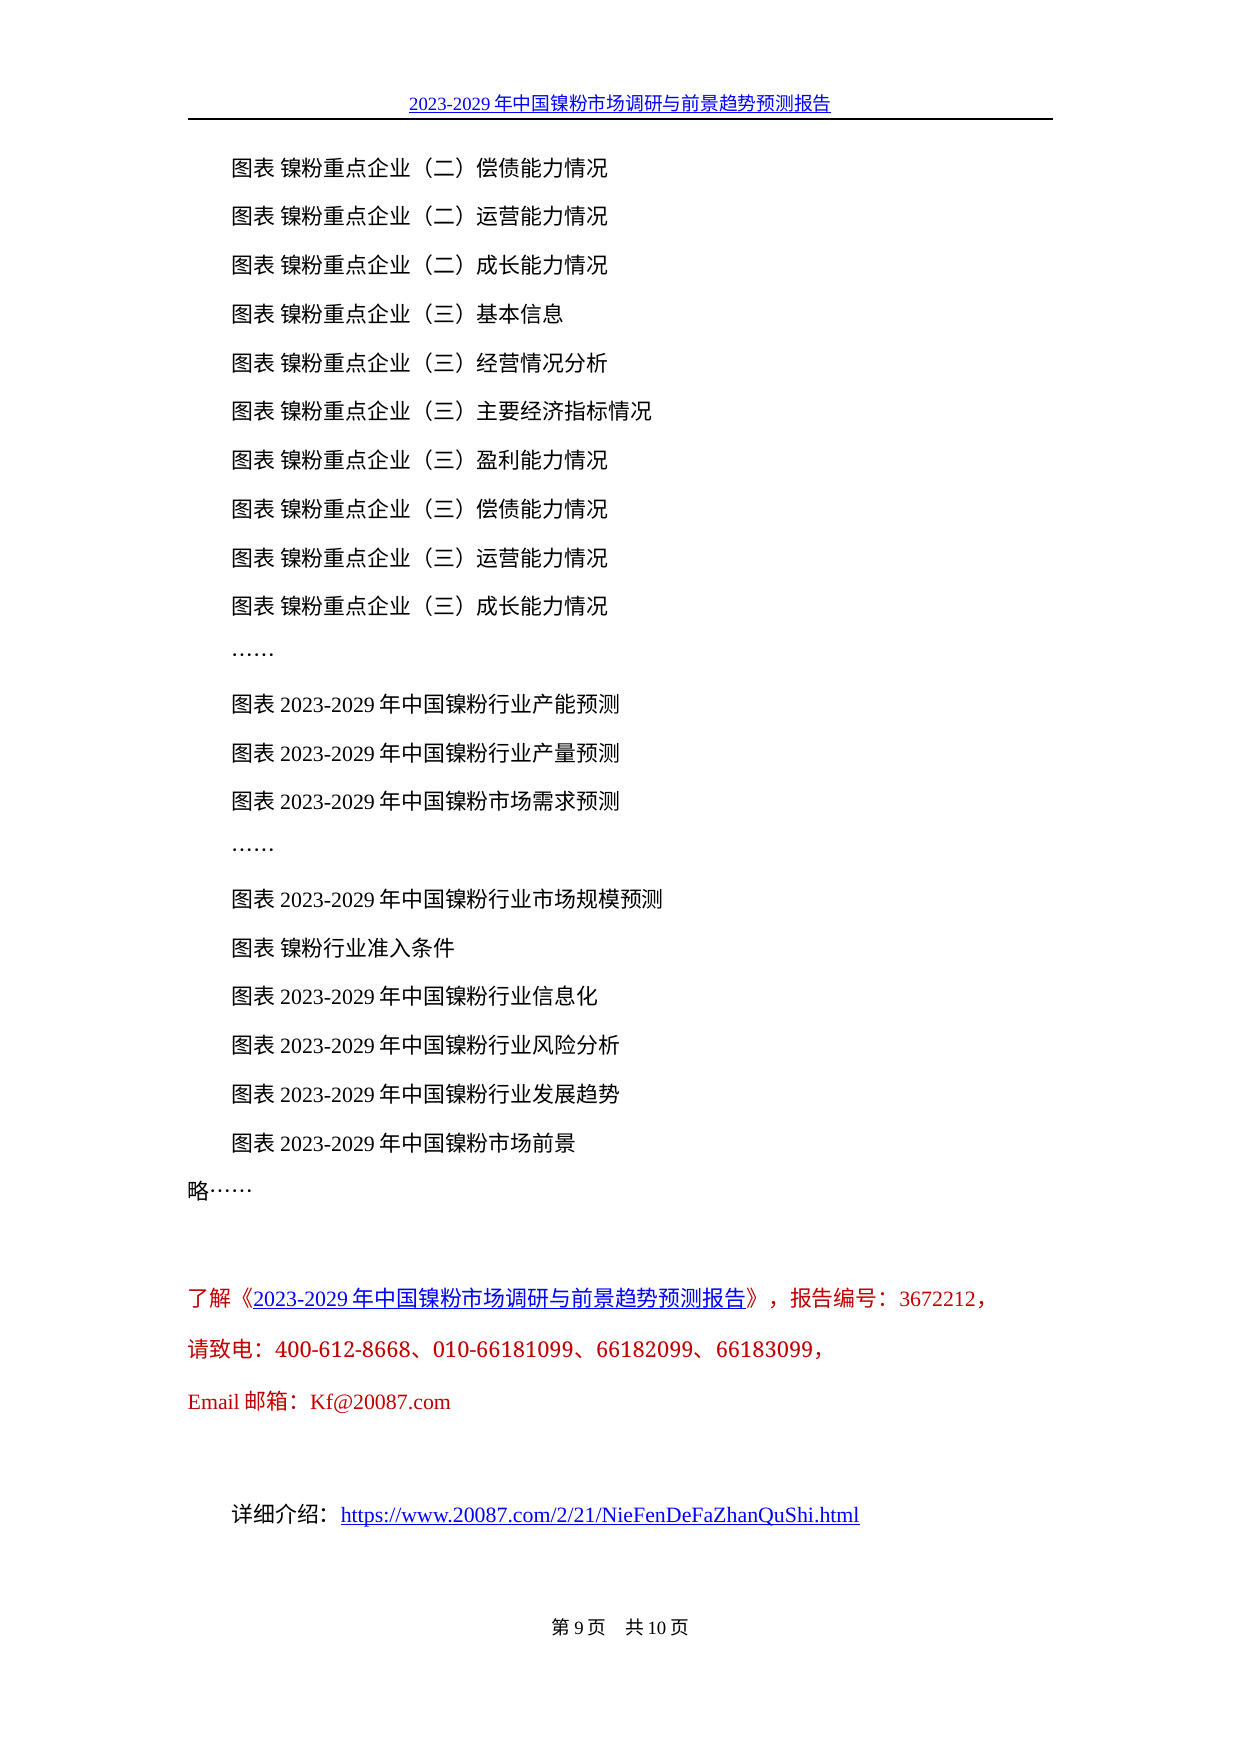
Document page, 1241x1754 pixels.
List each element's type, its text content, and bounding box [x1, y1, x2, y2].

text 了解《2023-2029年中国镍粉市场调研与前景趋势预测报告》，报告编号：3672212， [187, 1280, 1053, 1313]
text 请致电：400-612-8668、010-66181099、66182099、66183099， [187, 1332, 1053, 1364]
text 详细介绍：https://www.20087.com/2/21/NieFenDeFaZhanQuShi.html [187, 1496, 1053, 1529]
text Email邮箱：Kf@20087.com [187, 1383, 1053, 1416]
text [187, 150, 1053, 1206]
